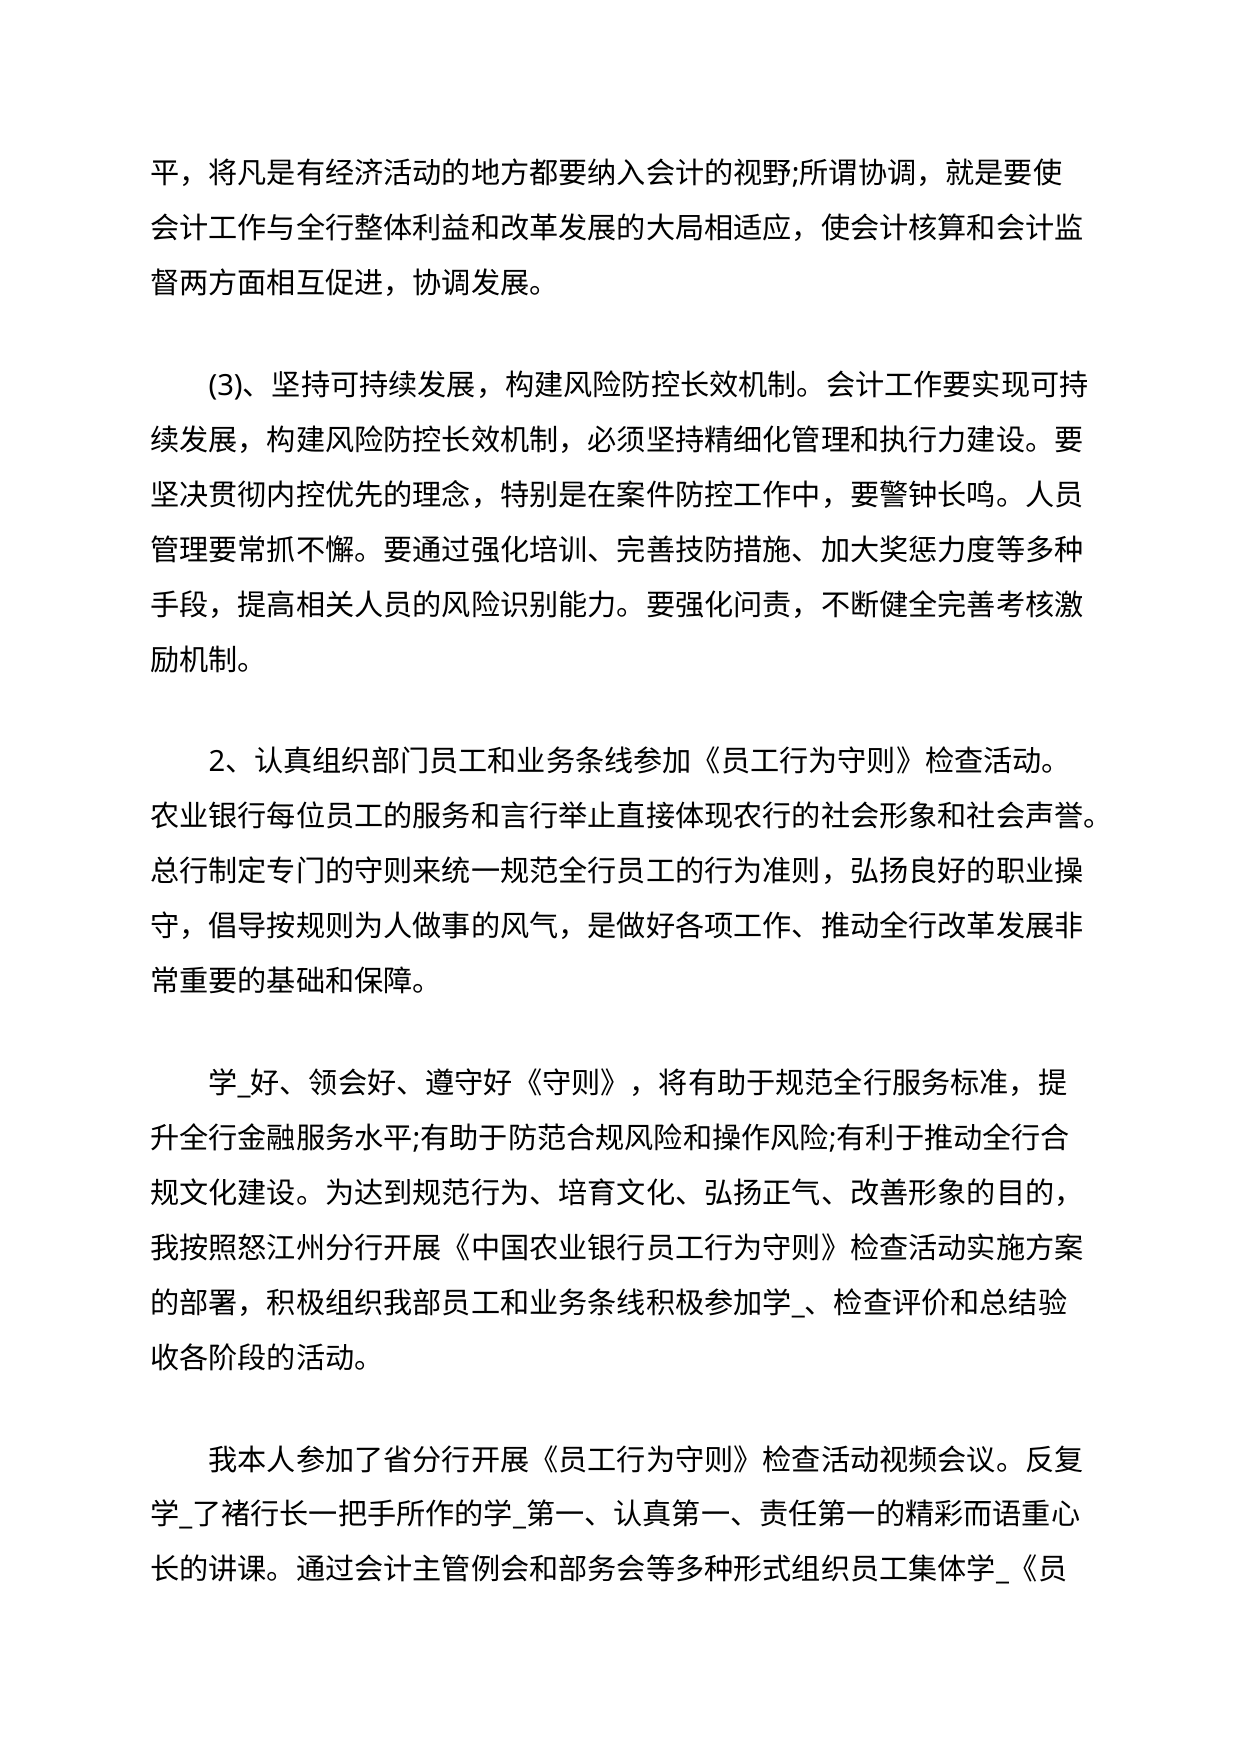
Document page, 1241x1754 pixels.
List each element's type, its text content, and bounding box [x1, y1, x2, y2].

text (3)、坚持可持续发展，构建风险防控长效机制。会计工作要实现可持续发展，构建风险防控长效机制，必须坚持精细化管理和执行力建设。要坚决贯彻内控优先的理念，特别是在案件防控工作中，要警钟长鸣。人员管理要常抓不懈。要通过强化培训、完善技防措施、加大奖惩力度等多种手段，提高相关人员的风险识别能力。要强化问责，不断健全完善考核激励机制。 [150, 362, 1090, 678]
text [150, 1436, 1090, 1588]
text 2、认真组织部门员工和业务条线参加《员工行为守则》检查活动。农业银行每位员工的服务和言行举止直接体现农行的社会形象和社会声誉。总行制定专门的守则来统一规范全行员工的行为准则，弘扬良好的职业操守，倡导按规则为人做事的风气，是做好各项工作、推动全行改革发展非常重要的基础和保障。 [150, 738, 1090, 1000]
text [150, 150, 1090, 302]
text 学_好、领会好、遵守好《守则》，将有助于规范全行服务标准，提升全行金融服务水平;有助于防范合规风险和操作风险;有利于推动全行合规文化建设。为达到规范行为、培育文化、弘扬正气、改善形象的目的，我按照怒江州分行开展《中国农业银行员工行为守则》检查活动实施方案的部署，积极组织我部员工和业务条线积极参加学_、检查评价和总结验收各阶段的活动。 [150, 1059, 1090, 1377]
